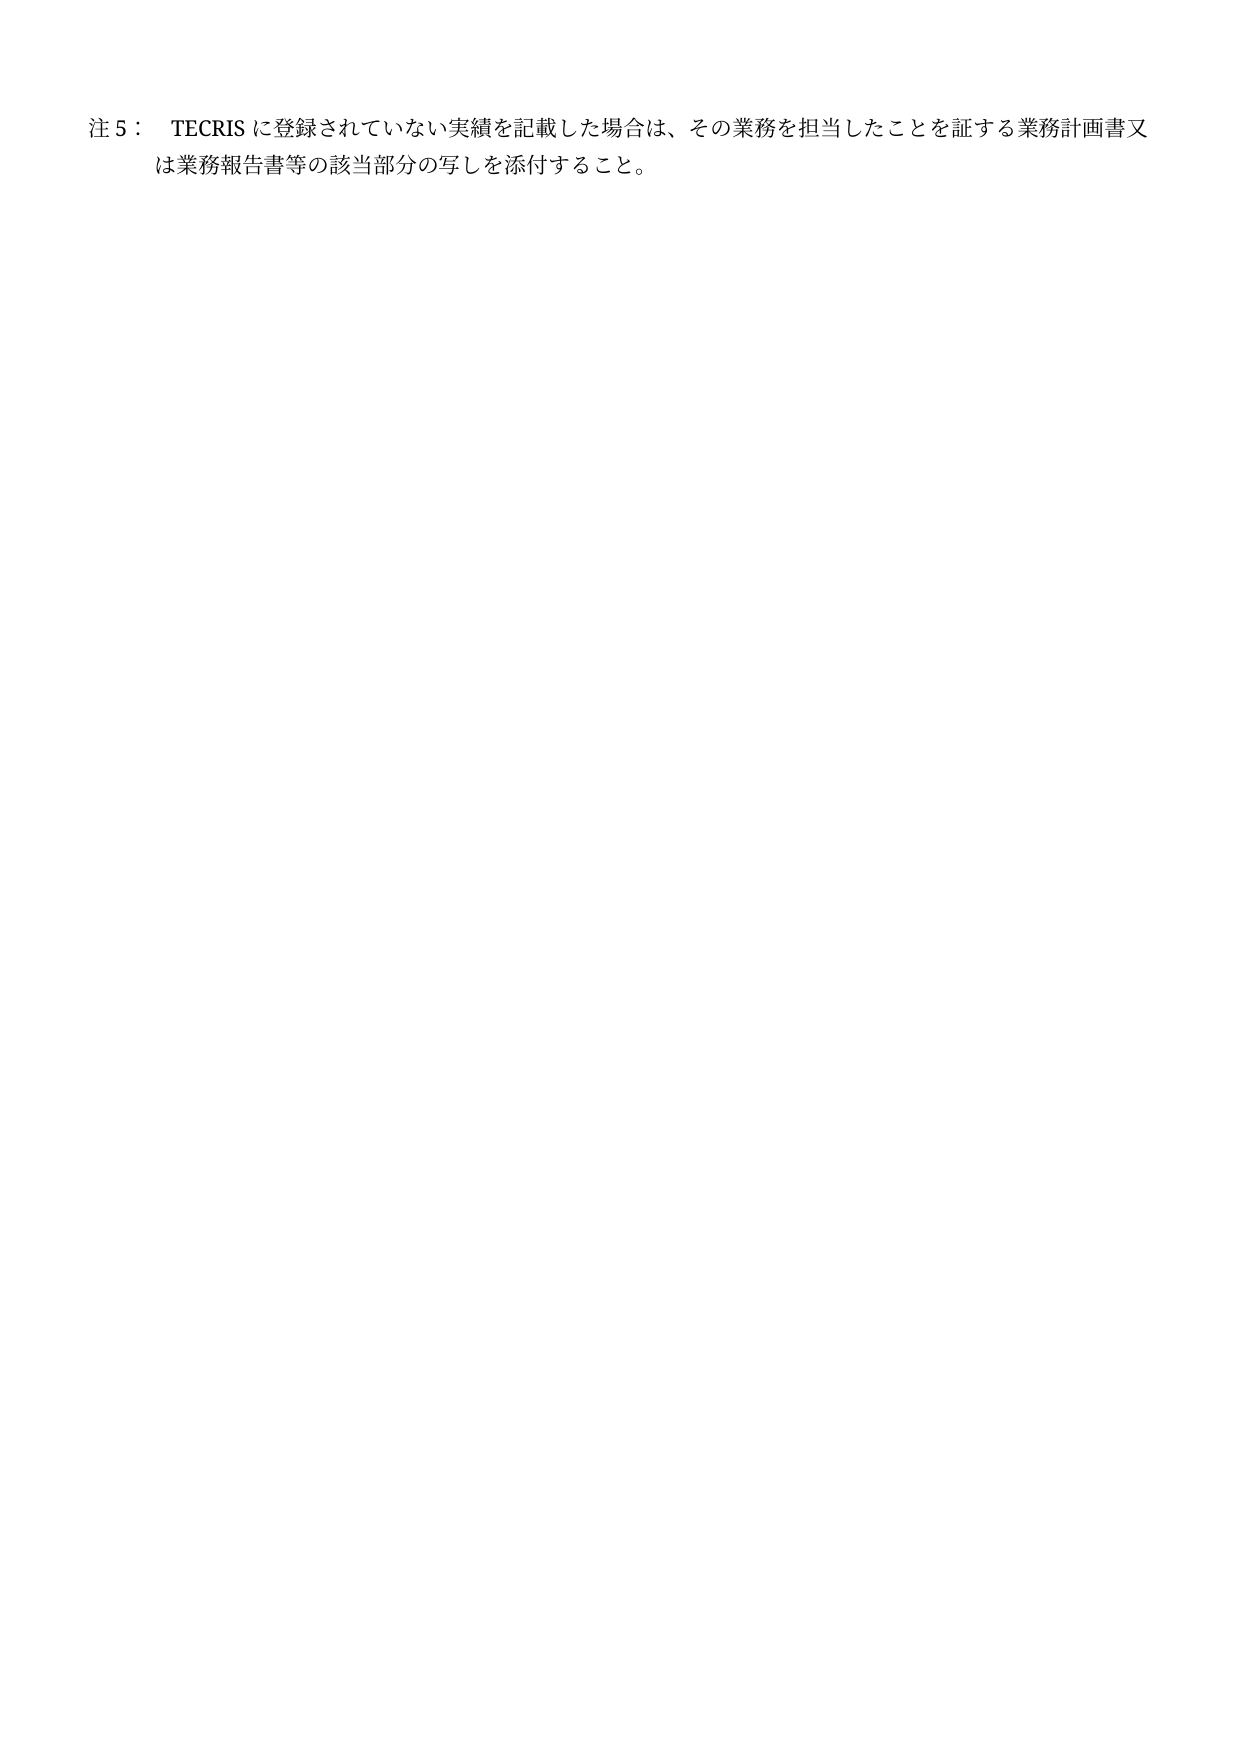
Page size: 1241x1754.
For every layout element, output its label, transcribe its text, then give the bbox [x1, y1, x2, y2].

text 注5： TECRIS に登録されていない実績を記載した場合は、その業務を担当したことを証する業務計画書又は業務報告書等の該当部分の写しを添付すること。 [89, 108, 1152, 183]
